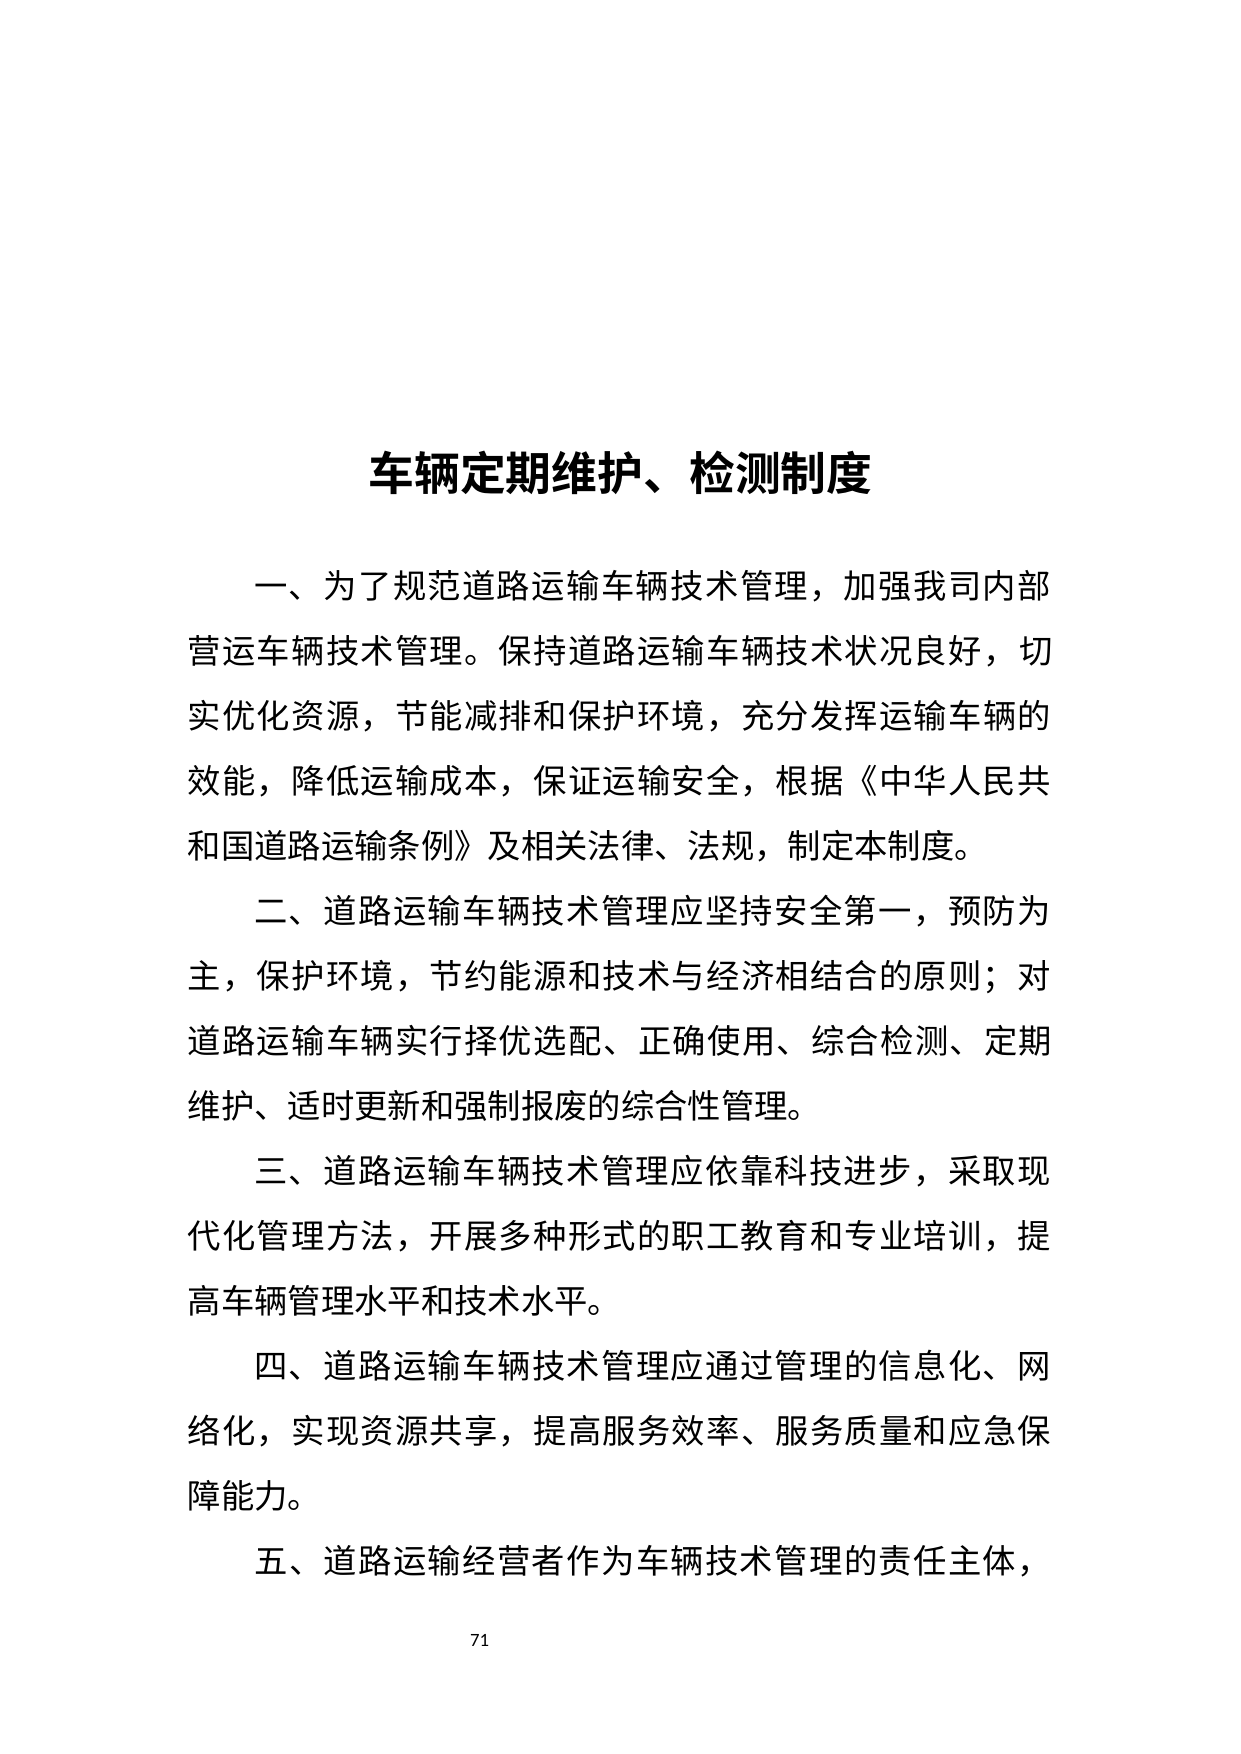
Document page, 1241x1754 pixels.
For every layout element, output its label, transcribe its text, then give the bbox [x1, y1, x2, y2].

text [187, 1527, 1053, 1592]
text 车辆定期维护、检测制度 [187, 422, 1053, 519]
text 二、道路运输车辆技术管理应坚持安全第一，预防为主，保护环境，节约能源和技术与经济相结合的原则；对道路运输车辆实行择优选配、正确使用、综合检测、定期维护、适时更新和强制报废的综合性管理。 [187, 877, 1053, 1137]
text 三、道路运输车辆技术管理应依靠科技进步，采取现代化管理方法，开展多种形式的职工教育和专业培训，提高车辆管理水平和技术水平。 [187, 1137, 1053, 1332]
text 四、道路运输车辆技术管理应通过管理的信息化、网络化，实现资源共享，提高服务效率、服务质量和应急保障能力。 [187, 1332, 1053, 1527]
text 一、为了规范道路运输车辆技术管理，加强我司内部营运车辆技术管理。保持道路运输车辆技术状况良好，切实优化资源，节能减排和保护环境，充分发挥运输车辆的效能，降低运输成本，保证运输安全，根据《中华人民共和国道路运输条例》及相关法律、法规，制定本制度。 [187, 552, 1053, 877]
